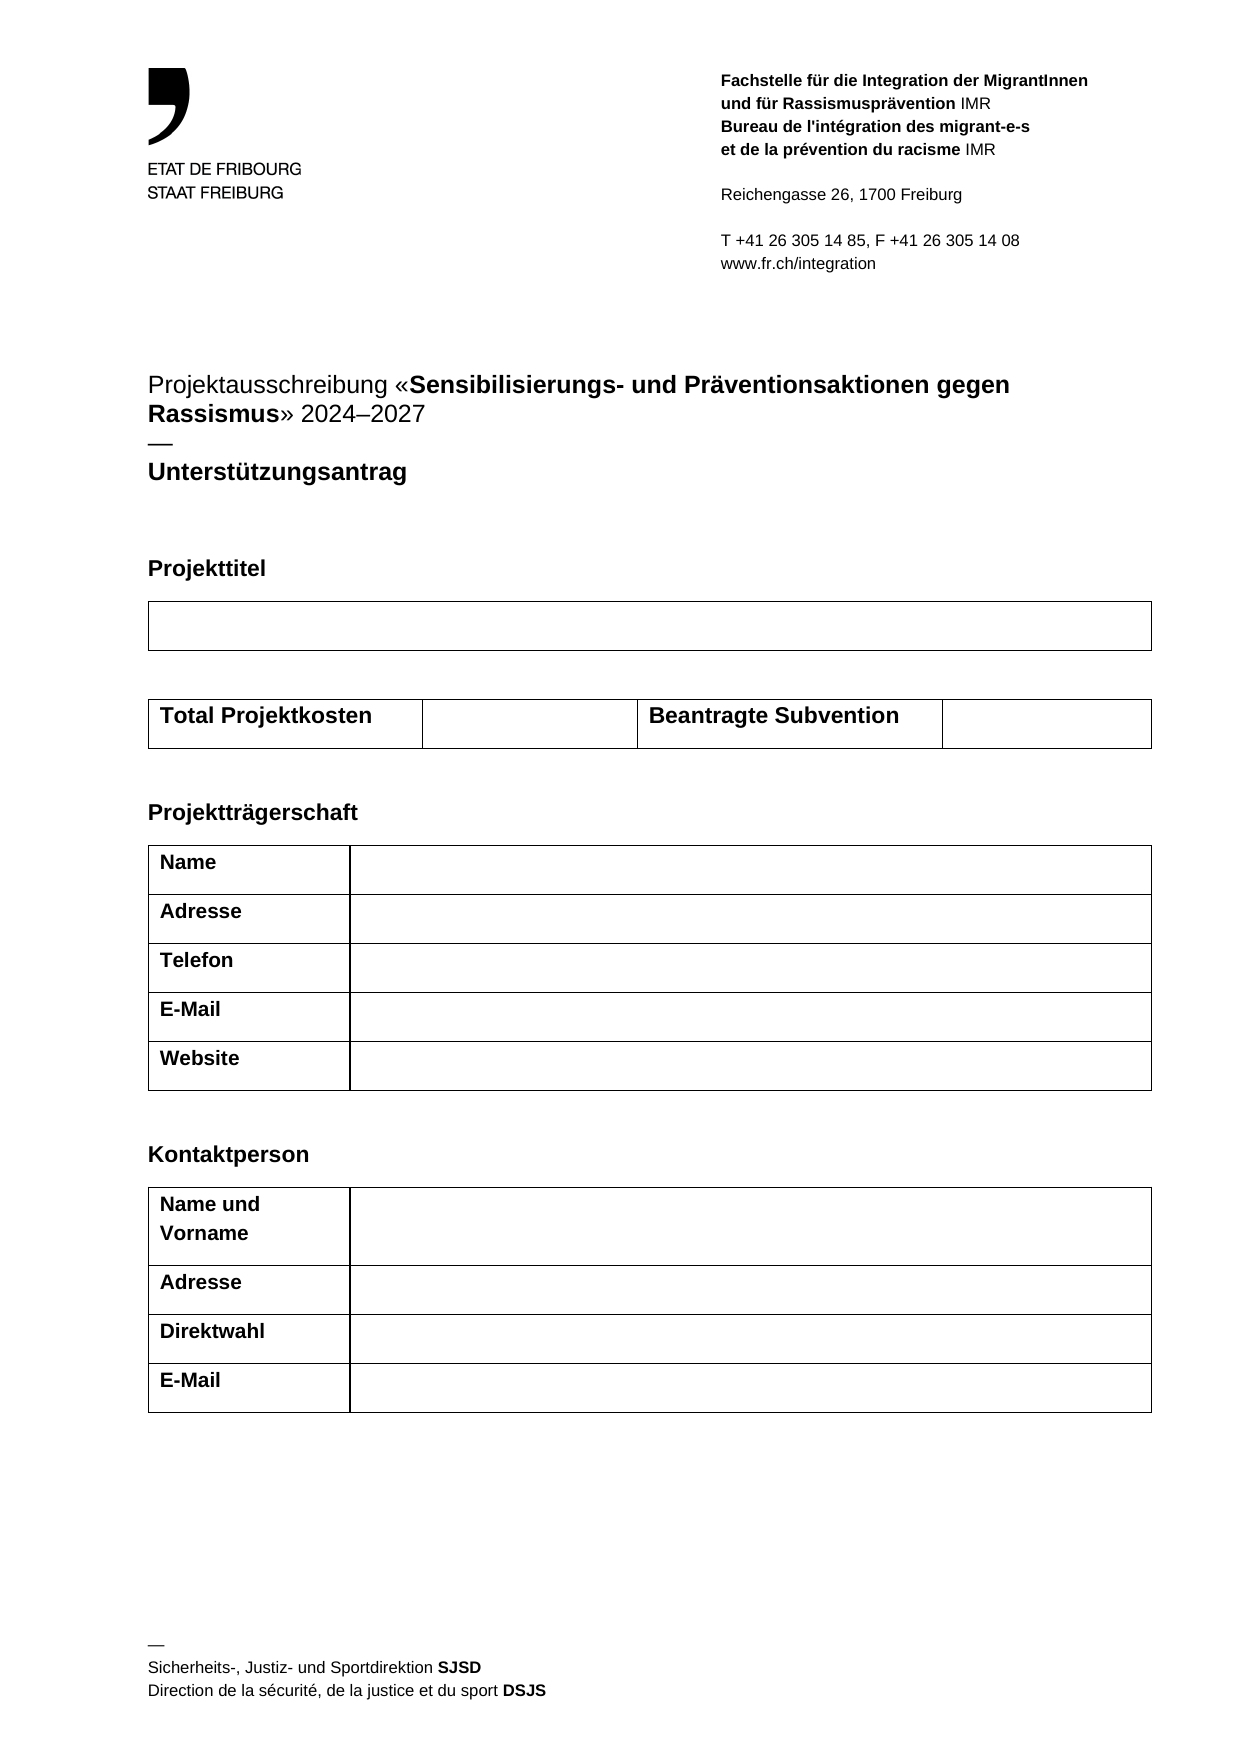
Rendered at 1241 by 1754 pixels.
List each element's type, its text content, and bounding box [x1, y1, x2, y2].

table_cell Adresse [149, 895, 349, 943]
table_cell E-Mail [149, 993, 349, 1041]
text Projekttitel [148, 553, 1152, 582]
table_header [351, 1188, 1151, 1265]
table_header [351, 846, 1151, 894]
table_header Name [149, 846, 349, 894]
table_cell Telefon [149, 944, 349, 992]
table_header Beantragte Subvention [638, 700, 942, 748]
table_header Name und Vorname [149, 1188, 349, 1265]
table_cell [351, 1042, 1151, 1090]
text Kontaktperson [148, 1139, 1152, 1168]
picture [147, 68, 301, 199]
table_header [943, 700, 1151, 748]
table_header [149, 602, 1151, 650]
table_cell [351, 1315, 1151, 1363]
table_cell Website [149, 1042, 349, 1090]
table_cell [351, 895, 1151, 943]
table_header Total Projektkosten [149, 700, 422, 748]
table_cell E-Mail [149, 1364, 349, 1412]
table_header [423, 700, 637, 748]
text Projektausschreibung «Sensibilisierungs- und Präventionsaktionen gegen Rassismus» 2024–2027 — Unterstützungsantrag [148, 370, 1152, 487]
text Projektträgerschaft [148, 797, 1152, 826]
table_cell Adresse [149, 1266, 349, 1314]
table_cell Direktwahl [149, 1315, 349, 1363]
table_cell [351, 993, 1151, 1041]
table_cell [351, 1266, 1151, 1314]
table_cell [351, 944, 1151, 992]
table_cell [351, 1364, 1151, 1412]
